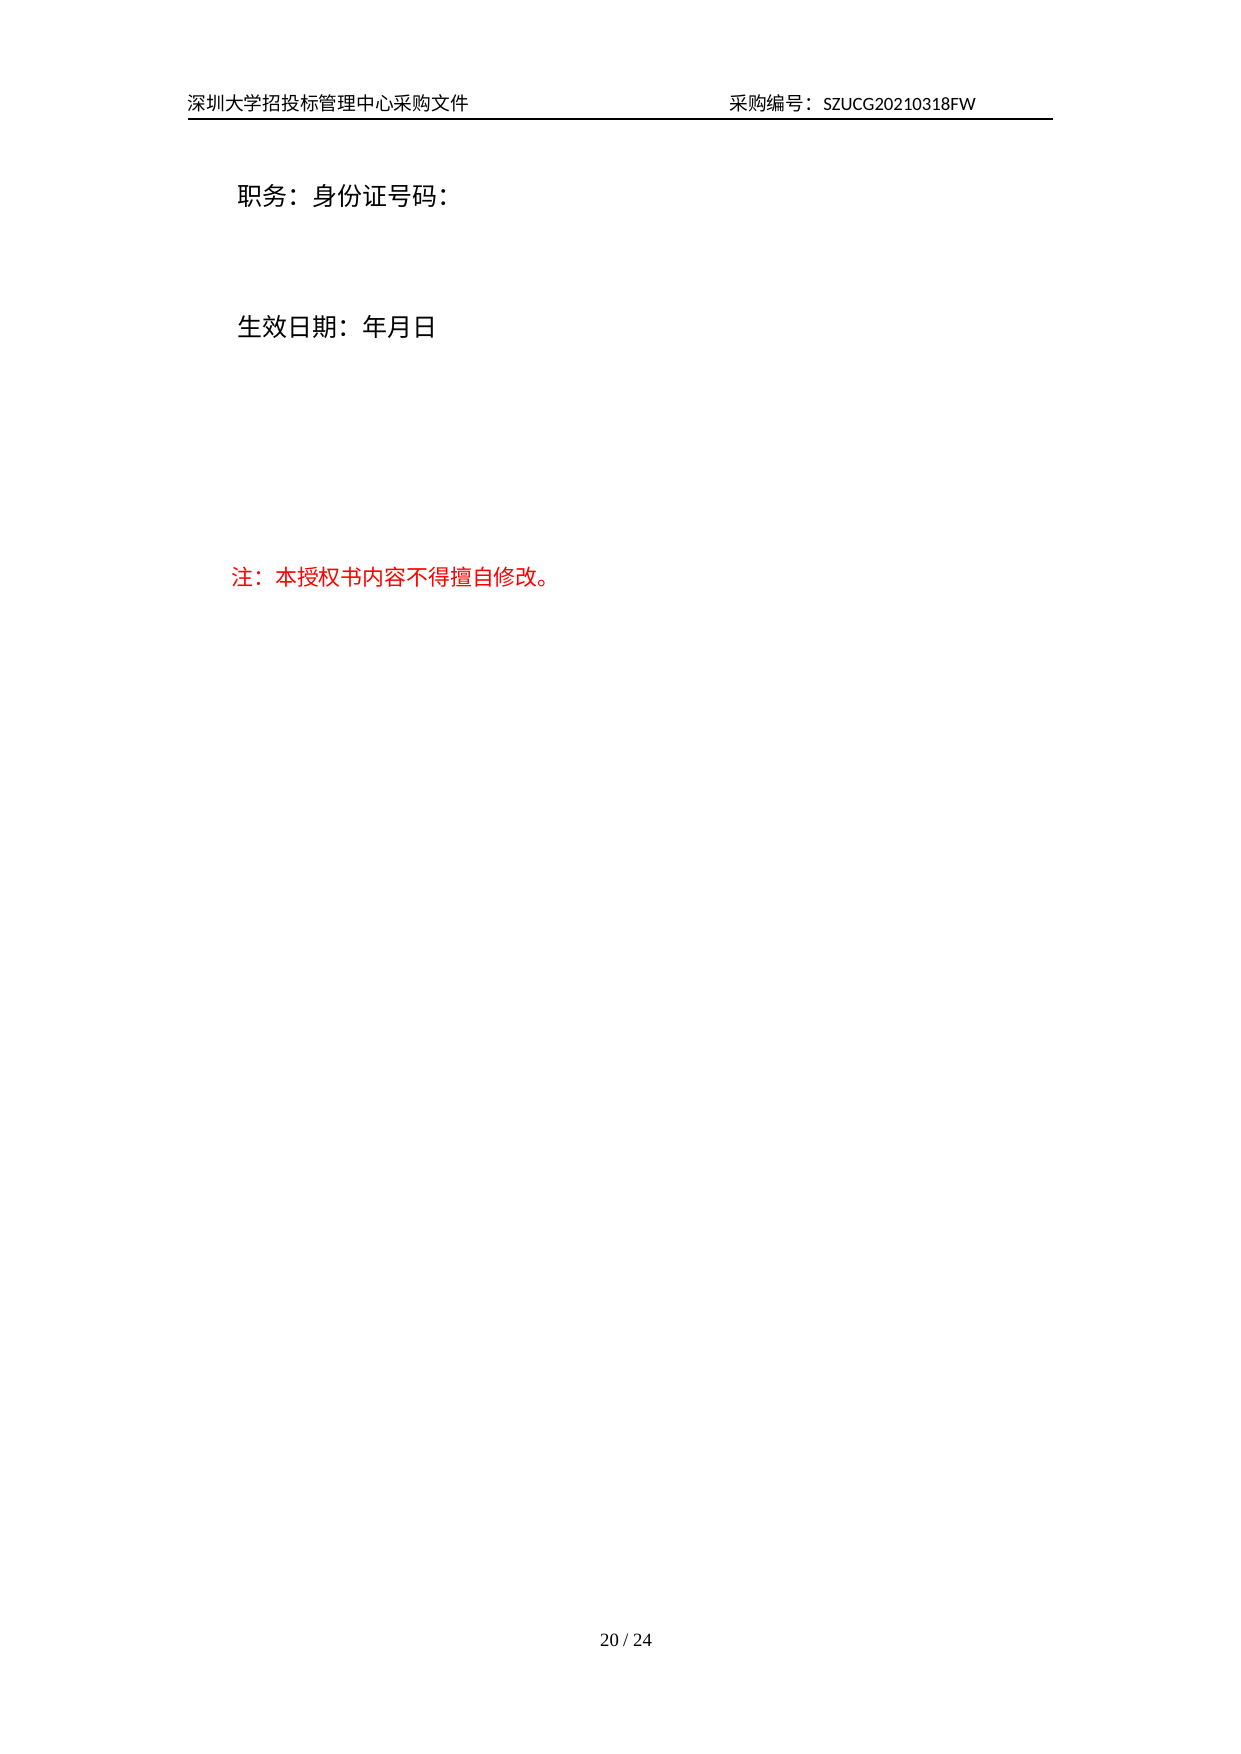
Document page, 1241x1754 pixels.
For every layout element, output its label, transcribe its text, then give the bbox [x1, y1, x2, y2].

text 注：本授权书内容不得擅自修改。 [187, 559, 1053, 592]
text 生效日期：年月日 [187, 293, 1053, 358]
text 职务：身份证号码： [187, 162, 1053, 227]
